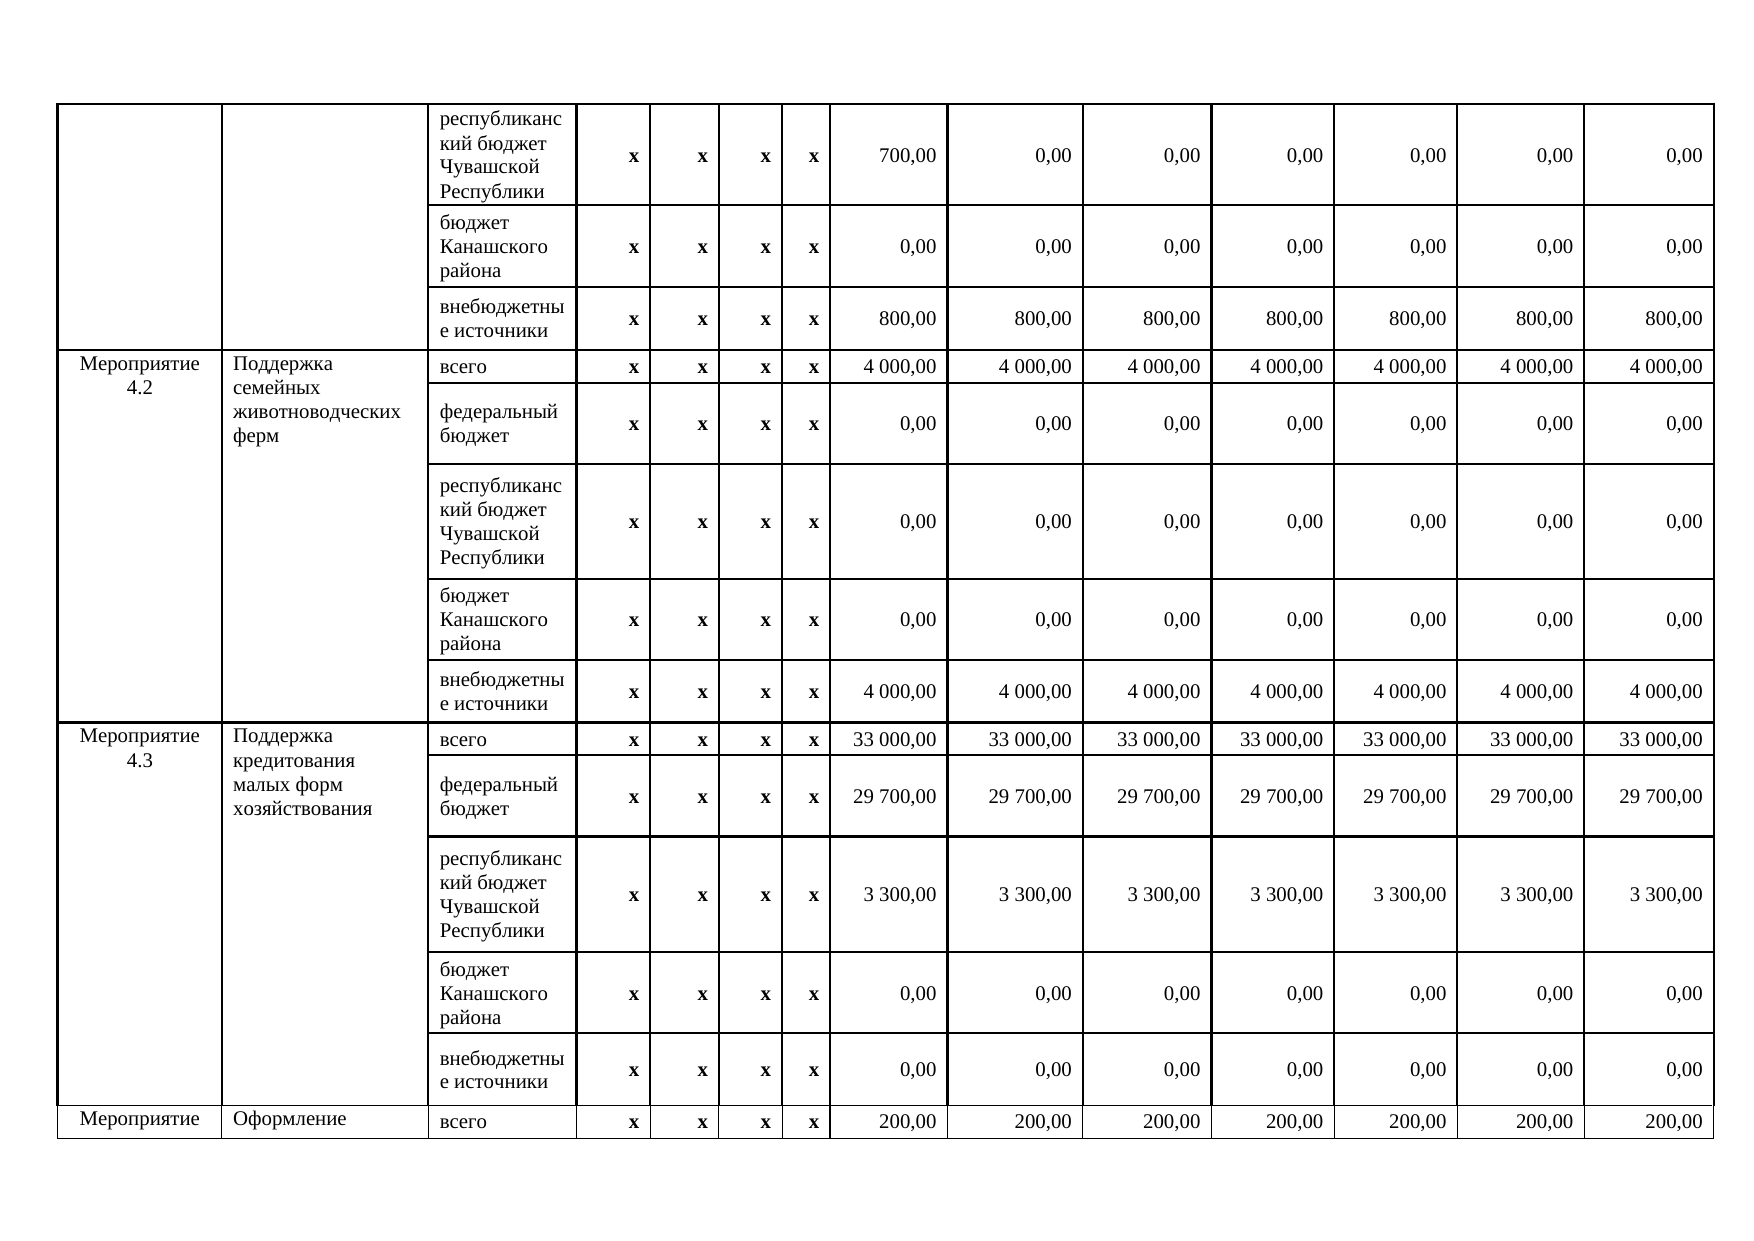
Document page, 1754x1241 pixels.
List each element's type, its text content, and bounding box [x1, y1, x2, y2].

table_cell х [783, 724, 829, 754]
table_cell 0,00 [1585, 953, 1713, 1032]
table_cell х [783, 105, 829, 204]
table_cell х [651, 384, 718, 463]
table_cell х [720, 724, 781, 754]
table_cell х [578, 661, 649, 721]
table_cell 0,00 [949, 465, 1082, 577]
table_cell 0,00 [1458, 206, 1583, 286]
table_cell 0,00 [831, 206, 946, 286]
table_cell 200,00 [948, 1106, 1082, 1137]
table_cell 0,00 [1213, 953, 1333, 1032]
table_cell 0,00 [1585, 580, 1713, 659]
table_cell 4 000,00 [1084, 351, 1210, 382]
table_cell 0,00 [949, 953, 1082, 1032]
table_cell х [783, 756, 829, 835]
table_cell 0,00 [1213, 206, 1333, 286]
table_cell 800,00 [1585, 288, 1713, 349]
table_cell 0,00 [1335, 465, 1456, 577]
table_cell х [720, 384, 781, 463]
table_cell х [719, 1106, 782, 1137]
table_cell 0,00 [1213, 465, 1333, 577]
table_cell 4 000,00 [1458, 661, 1583, 721]
table_cell х [578, 288, 649, 349]
table_cell 0,00 [1335, 384, 1456, 463]
table_cell х [651, 105, 718, 204]
table_cell 800,00 [1084, 288, 1210, 349]
table_cell х [578, 465, 649, 577]
table_cell всего [429, 351, 575, 382]
table_cell 29 700,00 [1084, 756, 1210, 835]
table_cell 0,00 [949, 206, 1082, 286]
table_cell х [578, 756, 649, 835]
table_cell х [783, 384, 829, 463]
table_cell 200,00 [1585, 1105, 1713, 1137]
table_cell х [720, 105, 781, 204]
table_cell х [577, 1106, 650, 1137]
table_cell х [720, 953, 781, 1032]
table_cell республиканский бюджет Чувашской Республики [429, 465, 575, 577]
table_cell 200,00 [1458, 1106, 1584, 1137]
table_cell 4 000,00 [1335, 351, 1456, 382]
table_cell Поддержка семейных животноводческих ферм [223, 351, 427, 721]
table_cell х [783, 465, 829, 577]
table_cell х [783, 206, 829, 286]
table_cell 0,00 [1335, 206, 1456, 286]
table_cell х [720, 838, 781, 951]
table_cell х [720, 351, 781, 382]
table_cell 800,00 [831, 288, 946, 349]
table_cell х [578, 1034, 649, 1104]
table_cell республиканский бюджет Чувашской Республики [429, 838, 575, 951]
table_cell 0,00 [831, 384, 946, 463]
table_cell 4 000,00 [831, 351, 946, 382]
table_cell х [578, 953, 649, 1032]
table_cell 4 000,00 [949, 351, 1082, 382]
table_cell 0,00 [949, 384, 1082, 463]
table_cell 33 000,00 [1335, 724, 1456, 754]
table_cell 0,00 [1213, 105, 1333, 204]
table_cell 33 000,00 [1458, 724, 1583, 754]
table_cell х [720, 206, 781, 286]
table_cell всего [429, 1106, 576, 1137]
table_cell х [578, 206, 649, 286]
table_cell 0,00 [949, 1034, 1082, 1104]
table_cell 3 300,00 [1585, 838, 1713, 951]
table_cell Мероприятие 4.4 [58, 1106, 221, 1137]
table_cell 3 300,00 [1213, 838, 1333, 951]
table_cell 700,00 [831, 105, 946, 204]
table_cell 0,00 [1585, 105, 1713, 204]
table_cell 3 300,00 [1458, 838, 1583, 951]
table_cell 0,00 [1213, 580, 1333, 659]
table_cell 0,00 [1335, 953, 1456, 1032]
table_cell х [783, 1034, 829, 1104]
table_cell х [578, 838, 649, 951]
table_cell х [578, 384, 649, 463]
table_cell 29 700,00 [1213, 756, 1333, 835]
table_cell х [783, 1106, 829, 1137]
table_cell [222, 1106, 428, 1137]
table_cell 800,00 [949, 288, 1082, 349]
table_cell 0,00 [1084, 953, 1210, 1032]
table_cell 0,00 [831, 1034, 946, 1104]
table_cell х [578, 351, 649, 382]
table_cell 0,00 [1458, 384, 1583, 463]
table_cell х [783, 351, 829, 382]
table_cell 0,00 [831, 465, 946, 577]
table_cell 4 000,00 [1213, 661, 1333, 721]
table_cell Мероприятие 4.2 [59, 351, 221, 721]
table_cell 0,00 [1335, 1034, 1456, 1104]
table_cell 800,00 [1458, 288, 1583, 349]
table_cell 29 700,00 [1335, 756, 1456, 835]
table_cell х [720, 661, 781, 721]
table_cell 200,00 [1083, 1106, 1211, 1137]
table_cell х [651, 838, 718, 951]
table_cell х [720, 1034, 781, 1104]
table_cell 0,00 [1458, 105, 1583, 204]
table_cell 0,00 [1084, 206, 1210, 286]
table_cell 0,00 [1585, 384, 1713, 463]
table_cell х [783, 288, 829, 349]
table_cell 200,00 [831, 1106, 947, 1137]
table_cell х [651, 756, 718, 835]
table_cell 0,00 [1585, 465, 1713, 577]
table_cell 4 000,00 [831, 661, 946, 721]
table_cell федеральный бюджет [429, 384, 575, 463]
table_cell 29 700,00 [1458, 756, 1583, 835]
table_cell 0,00 [1335, 580, 1456, 659]
table_cell федеральный бюджет [429, 756, 575, 835]
table_cell х [720, 465, 781, 577]
table_cell 0,00 [1084, 105, 1210, 204]
table_cell х [720, 756, 781, 835]
table_cell х [651, 1106, 718, 1137]
table_cell х [651, 953, 718, 1032]
table_cell Поддержка кредитования малых форм хозяйствования [223, 724, 427, 1104]
table_cell 0,00 [1458, 465, 1583, 577]
table_cell 4 000,00 [1458, 351, 1583, 382]
table_cell 200,00 [1212, 1106, 1334, 1137]
table_cell 800,00 [1213, 288, 1333, 349]
table_cell 4 000,00 [1585, 661, 1713, 721]
table_cell внебюджетные источники [429, 661, 575, 721]
table_cell х [783, 580, 829, 659]
table_cell 200,00 [1335, 1106, 1457, 1137]
table_cell 0,00 [1084, 1034, 1210, 1104]
table_cell 0,00 [949, 105, 1082, 204]
table_cell внебюджетные источники [429, 1034, 575, 1104]
table_cell республиканский бюджет Чувашской Республики [429, 105, 575, 204]
table_cell х [651, 351, 718, 382]
table_cell Мероприятие 4.3 [59, 724, 221, 1104]
table_cell 3 300,00 [1335, 838, 1456, 951]
table_cell 0,00 [1335, 105, 1456, 204]
table_cell внебюджетные источники [429, 288, 575, 349]
table_cell 3 300,00 [831, 838, 946, 951]
table_cell х [651, 206, 718, 286]
table_cell бюджет Канашского района [429, 953, 575, 1032]
table_cell х [651, 580, 718, 659]
table_cell 0,00 [1458, 953, 1583, 1032]
table_cell всего [429, 724, 575, 754]
table_cell х [783, 953, 829, 1032]
table_cell х [578, 580, 649, 659]
table_cell 0,00 [1458, 580, 1583, 659]
table_cell 0,00 [1458, 1034, 1583, 1104]
table_cell 4 000,00 [1335, 661, 1456, 721]
table_cell 4 000,00 [1585, 351, 1713, 382]
table_cell 33 000,00 [949, 724, 1082, 754]
table_cell 33 000,00 [1585, 724, 1713, 754]
table_cell 800,00 [1335, 288, 1456, 349]
table_cell х [720, 288, 781, 349]
table_cell х [651, 288, 718, 349]
table_cell 33 000,00 [831, 724, 946, 754]
table_cell 4 000,00 [1213, 351, 1333, 382]
table_cell 29 700,00 [831, 756, 946, 835]
table_cell 0,00 [1084, 580, 1210, 659]
table_cell 29 700,00 [1585, 756, 1713, 835]
table_cell 3 300,00 [949, 838, 1082, 951]
table_cell х [783, 838, 829, 951]
table_cell 33 000,00 [1084, 724, 1210, 754]
table_cell 0,00 [949, 580, 1082, 659]
table_cell х [783, 661, 829, 721]
table_cell 0,00 [1585, 206, 1713, 286]
table_cell 0,00 [1213, 384, 1333, 463]
table_cell 0,00 [1084, 465, 1210, 577]
table_cell 4 000,00 [949, 661, 1082, 721]
table_cell 4 000,00 [1084, 661, 1210, 721]
table_cell х [720, 580, 781, 659]
table_cell 33 000,00 [1213, 724, 1333, 754]
table_cell х [651, 1034, 718, 1104]
table_cell 0,00 [1084, 384, 1210, 463]
table_cell х [578, 724, 649, 754]
table_cell х [578, 105, 649, 204]
table_cell 0,00 [1585, 1034, 1713, 1104]
table_cell бюджет Канашского района [429, 580, 575, 659]
table_cell 0,00 [831, 580, 946, 659]
table_cell х [651, 724, 718, 754]
table_cell бюджет Канашского района [429, 206, 575, 286]
table_cell х [651, 465, 718, 577]
table_cell 0,00 [831, 953, 946, 1032]
table_cell 0,00 [1213, 1034, 1333, 1104]
table_cell х [651, 661, 718, 721]
table_cell 29 700,00 [949, 756, 1082, 835]
table_cell 3 300,00 [1084, 838, 1210, 951]
